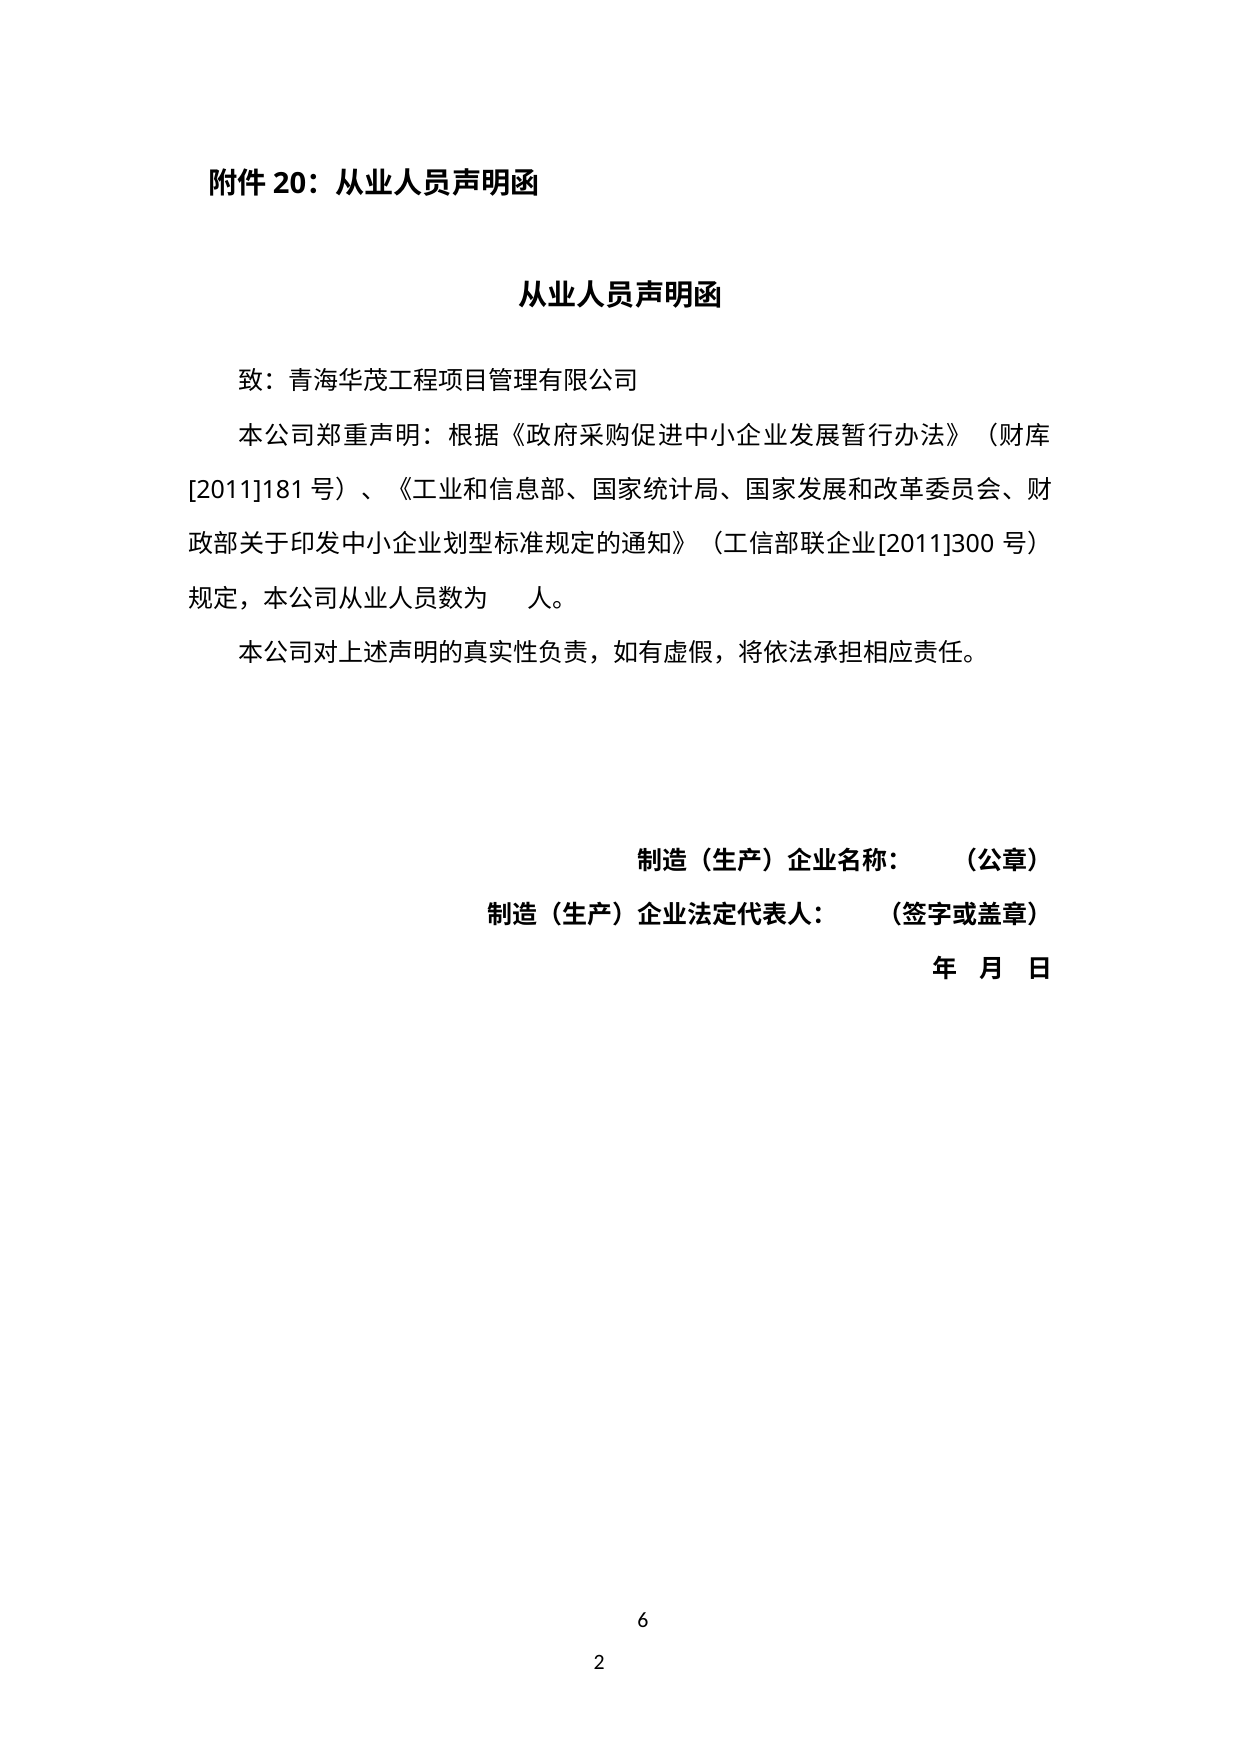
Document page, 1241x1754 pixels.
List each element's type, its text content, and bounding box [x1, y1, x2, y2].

text 从业人员声明函 [188, 269, 1052, 315]
text 制造（生产）企业法定代表人： （签字或盖章） [188, 894, 1052, 931]
text 制造（生产）企业名称： （公章） [188, 840, 1052, 876]
text 本公司郑重声明：根据《政府采购促进中小企业发展暂行办法》（财库[2011]181号）、《工业和信息部、国家统计局、国家发展和改革委员会、财政部关于印发中小企业划型标准规定的通知》（工信部联企业[2011]300 号）规定，本公司从业人员数为 人。 [188, 415, 1052, 614]
text 致：青海华茂工程项目管理有限公司 [188, 361, 1052, 397]
text 本公司对上述声明的真实性负责，如有虚假，将依法承担相应责任。 [188, 633, 1052, 669]
title 附件20：从业人员声明函 [188, 160, 1052, 202]
text 年 月 日 [188, 949, 1052, 985]
